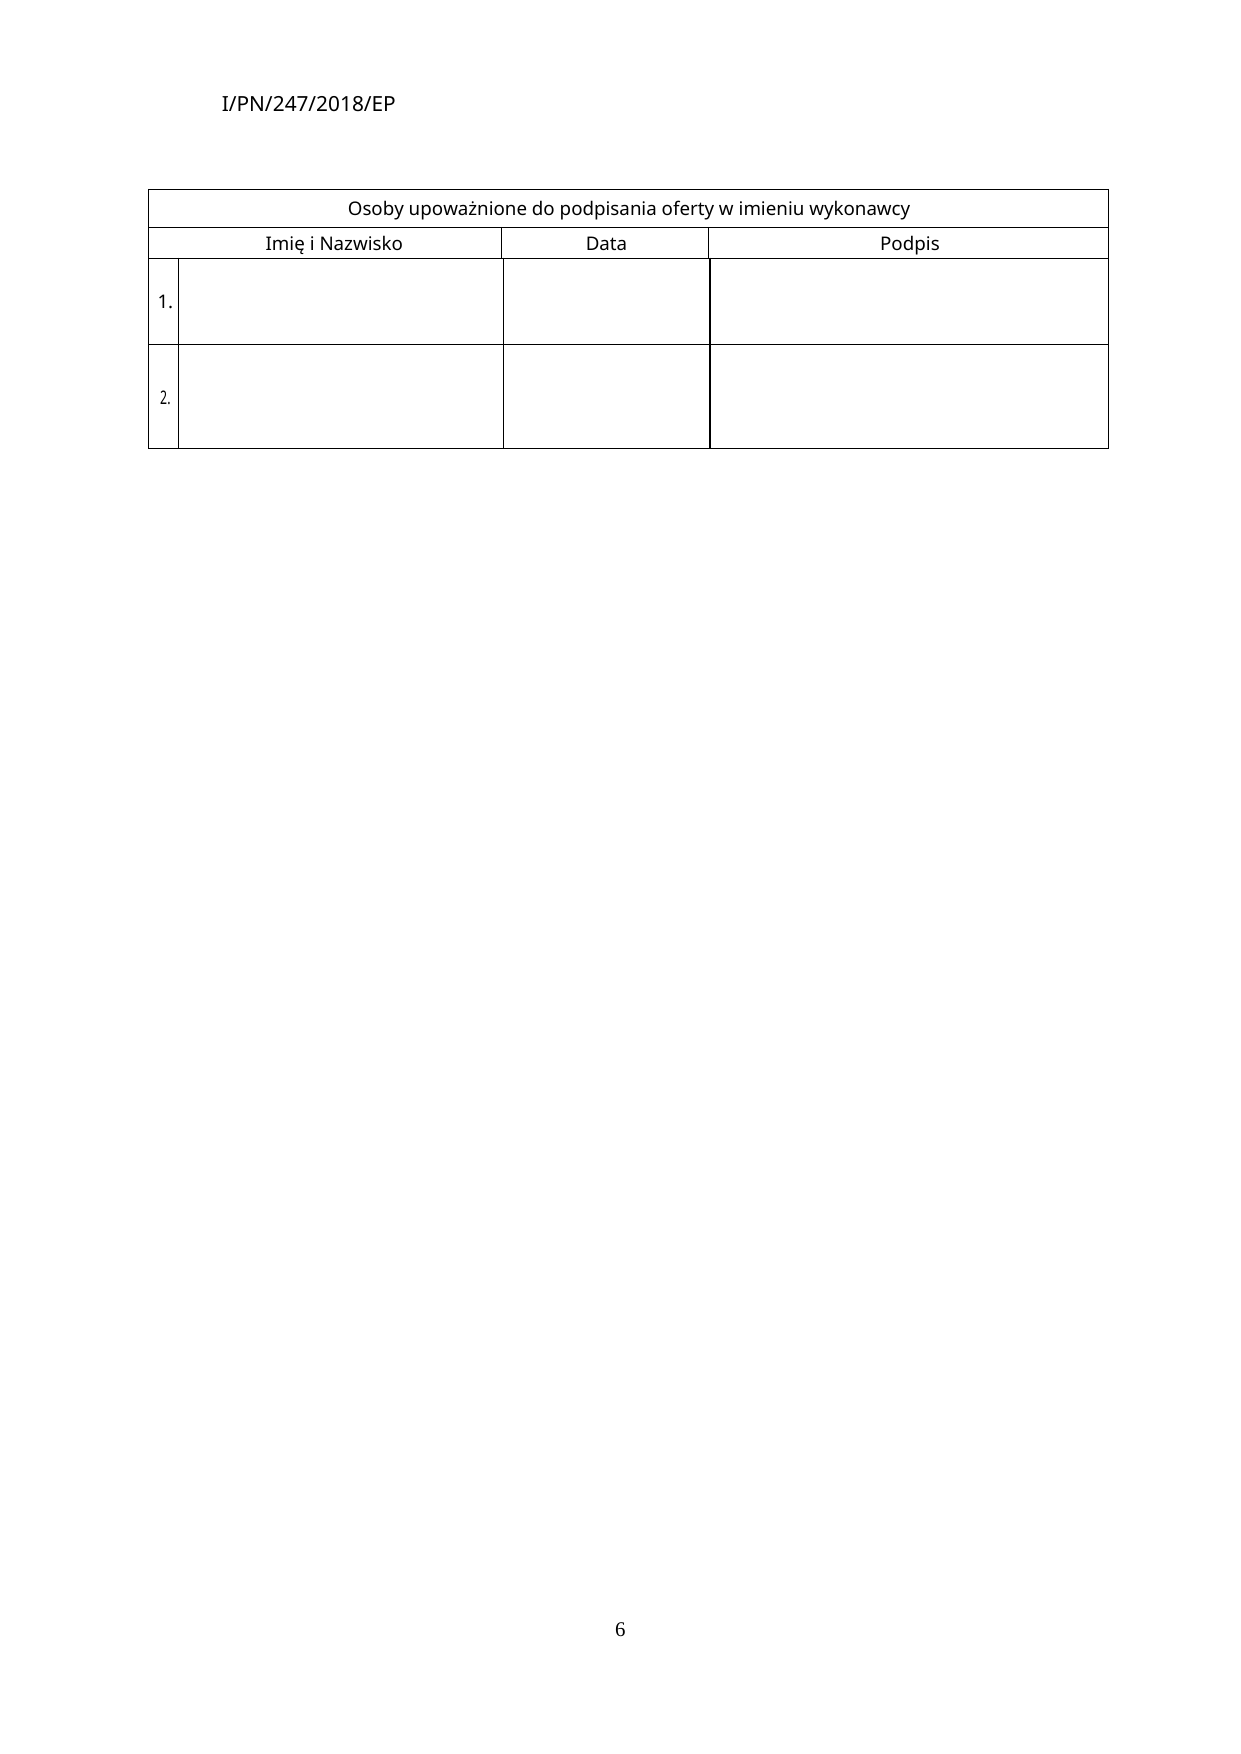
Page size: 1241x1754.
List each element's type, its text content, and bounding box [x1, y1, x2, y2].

table_cell 2. [149, 345, 178, 448]
table_cell [504, 259, 709, 344]
table_header Osoby upoważnione do podpisania oferty w imieniu wykonawcy [149, 190, 1108, 227]
table_cell [711, 259, 1108, 344]
table_cell Podpis [709, 228, 1108, 257]
table_cell [504, 345, 709, 448]
table_cell [179, 259, 503, 344]
table_cell 1. [149, 259, 178, 344]
table_cell Imię i Nazwisko [149, 228, 501, 257]
table_cell [179, 345, 503, 448]
table_cell Data [502, 228, 708, 257]
table_cell [711, 345, 1108, 448]
